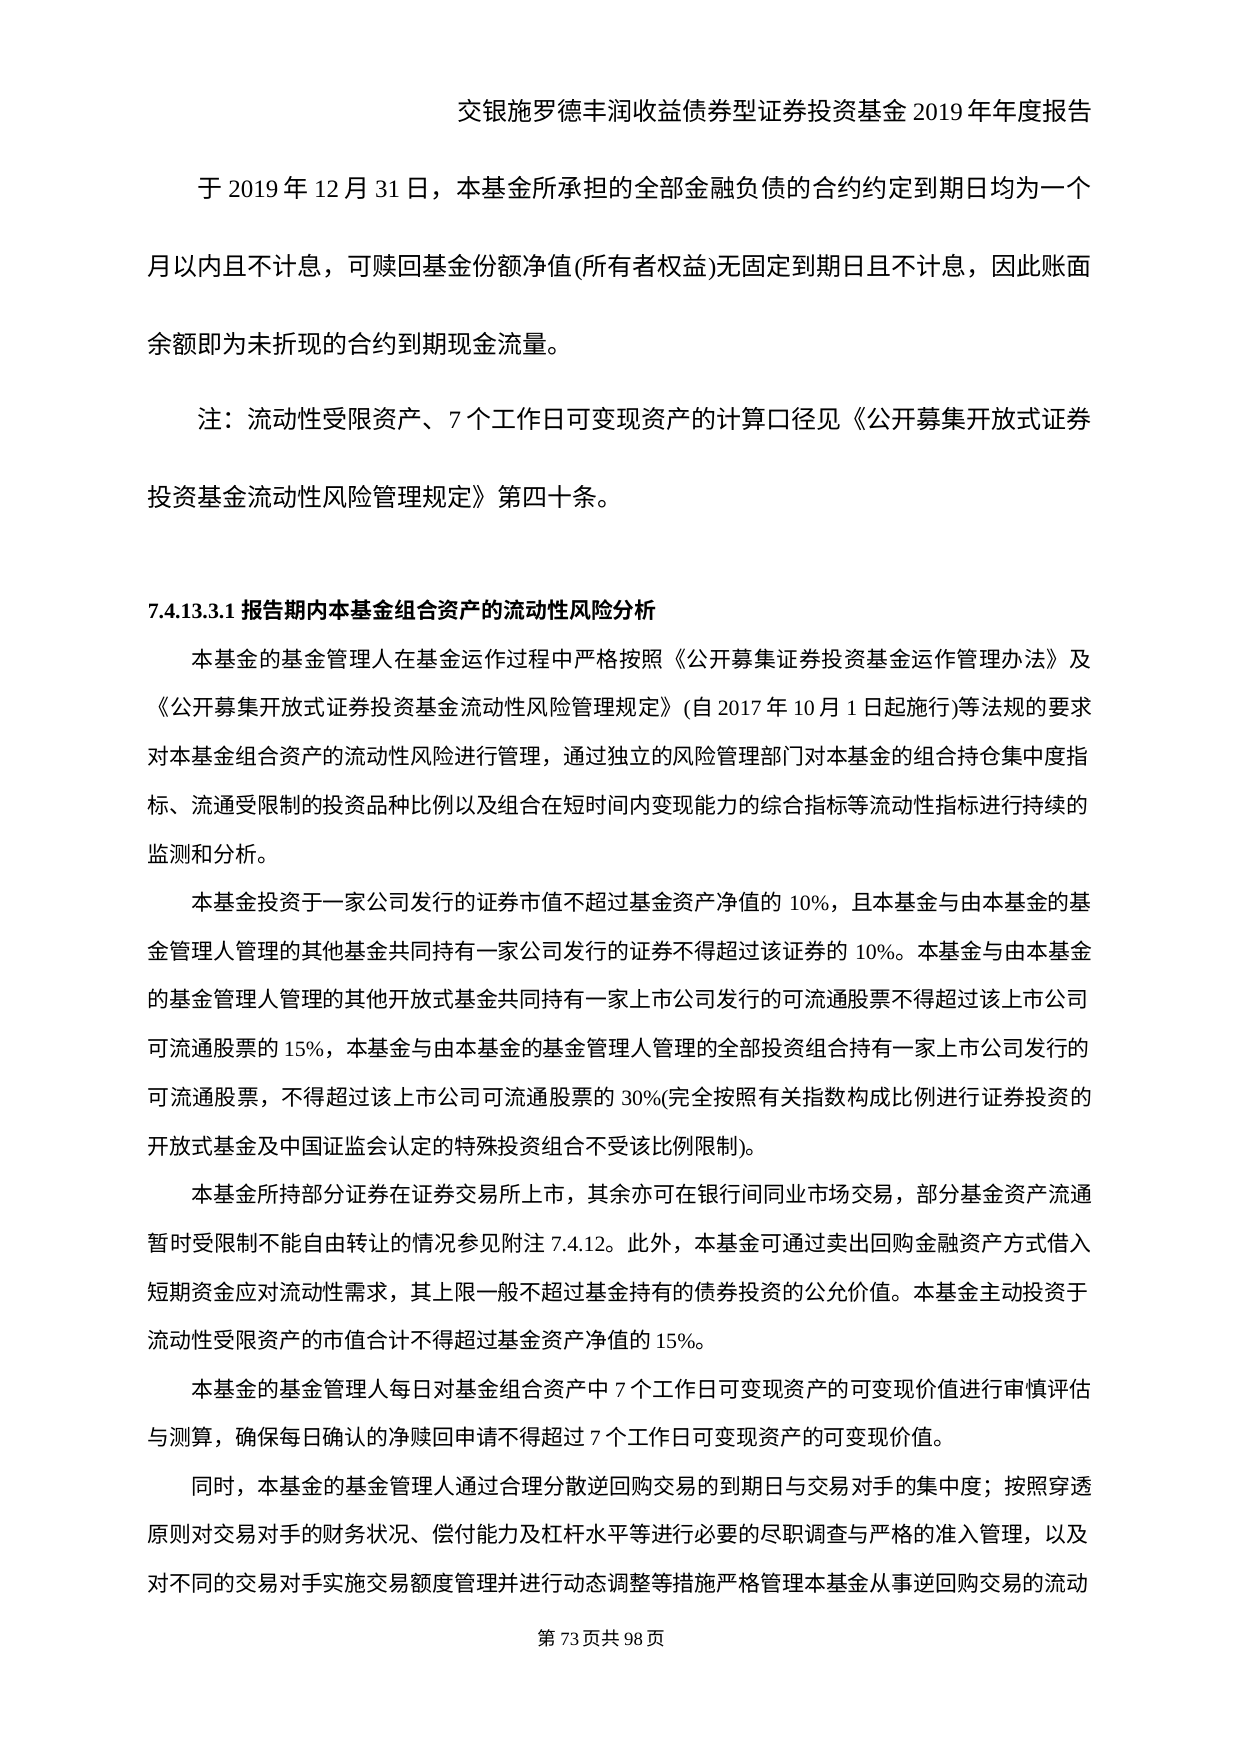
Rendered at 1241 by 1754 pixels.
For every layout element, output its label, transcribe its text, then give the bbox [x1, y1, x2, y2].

text 本基金的基金管理人在基金运作过程中严格按照《公开募集证券投资基金运作管理办法》及《公开募集开放式证券投资基金流动性风险管理规定》(自2017年10月1日起施行)等法规的要求对本基金组合资产的流动性风险进行管理，通过独立的风险管理部门对本基金的组合持仓集中度指标、流通受限制的投资品种比例以及组合在短时间内变现能力的综合指标等流动性指标进行持续的监测和分析。 [148, 641, 1092, 869]
text 本基金的基金管理人每日对基金组合资产中7个工作日可变现资产的可变现价值进行审慎评估与测算，确保每日确认的净赎回申请不得超过7个工作日可变现资产的可变现价值。 [148, 1371, 1092, 1452]
text 本基金投资于一家公司发行的证券市值不超过基金资产净值的10%，且本基金与由本基金的基金管理人管理的其他基金共同持有一家公司发行的证券不得超过该证券的10%。本基金与由本基金的基金管理人管理的其他开放式基金共同持有一家上市公司发行的可流通股票不得超过该上市公司可流通股票的15%，本基金与由本基金的基金管理人管理的全部投资组合持有一家上市公司发行的可流通股票，不得超过该上市公司可流通股票的30%(完全按照有关指数构成比例进行证券投资的开放式基金及中国证监会认定的特殊投资组合不受该比例限制)。 [148, 884, 1092, 1161]
text 于2019年12月31日，本基金所承担的全部金融负债的合约约定到期日均为一个月以内且不计息，可赎回基金份额净值(所有者权益)无固定到期日且不计息，因此账面余额即为未折现的合约到期现金流量。 [148, 154, 1092, 375]
text 注：流动性受限资产、7个工作日可变现资产的计算口径见《公开募集开放式证券投资基金流动性风险管理规定》第四十条。 [148, 385, 1092, 528]
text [148, 1468, 1092, 1598]
text 本基金所持部分证券在证券交易所上市，其余亦可在银行间同业市场交易，部分基金资产流通暂时受限制不能自由转让的情况参见附注7.4.12。此外，本基金可通过卖出回购金融资产方式借入短期资金应对流动性需求，其上限一般不超过基金持有的债券投资的公允价值。本基金主动投资于流动性受限资产的市值合计不得超过基金资产净值的15%。 [148, 1177, 1092, 1355]
text 7.4.13.3.1 报告期内本基金组合资产的流动性风险分析 [148, 593, 1092, 625]
